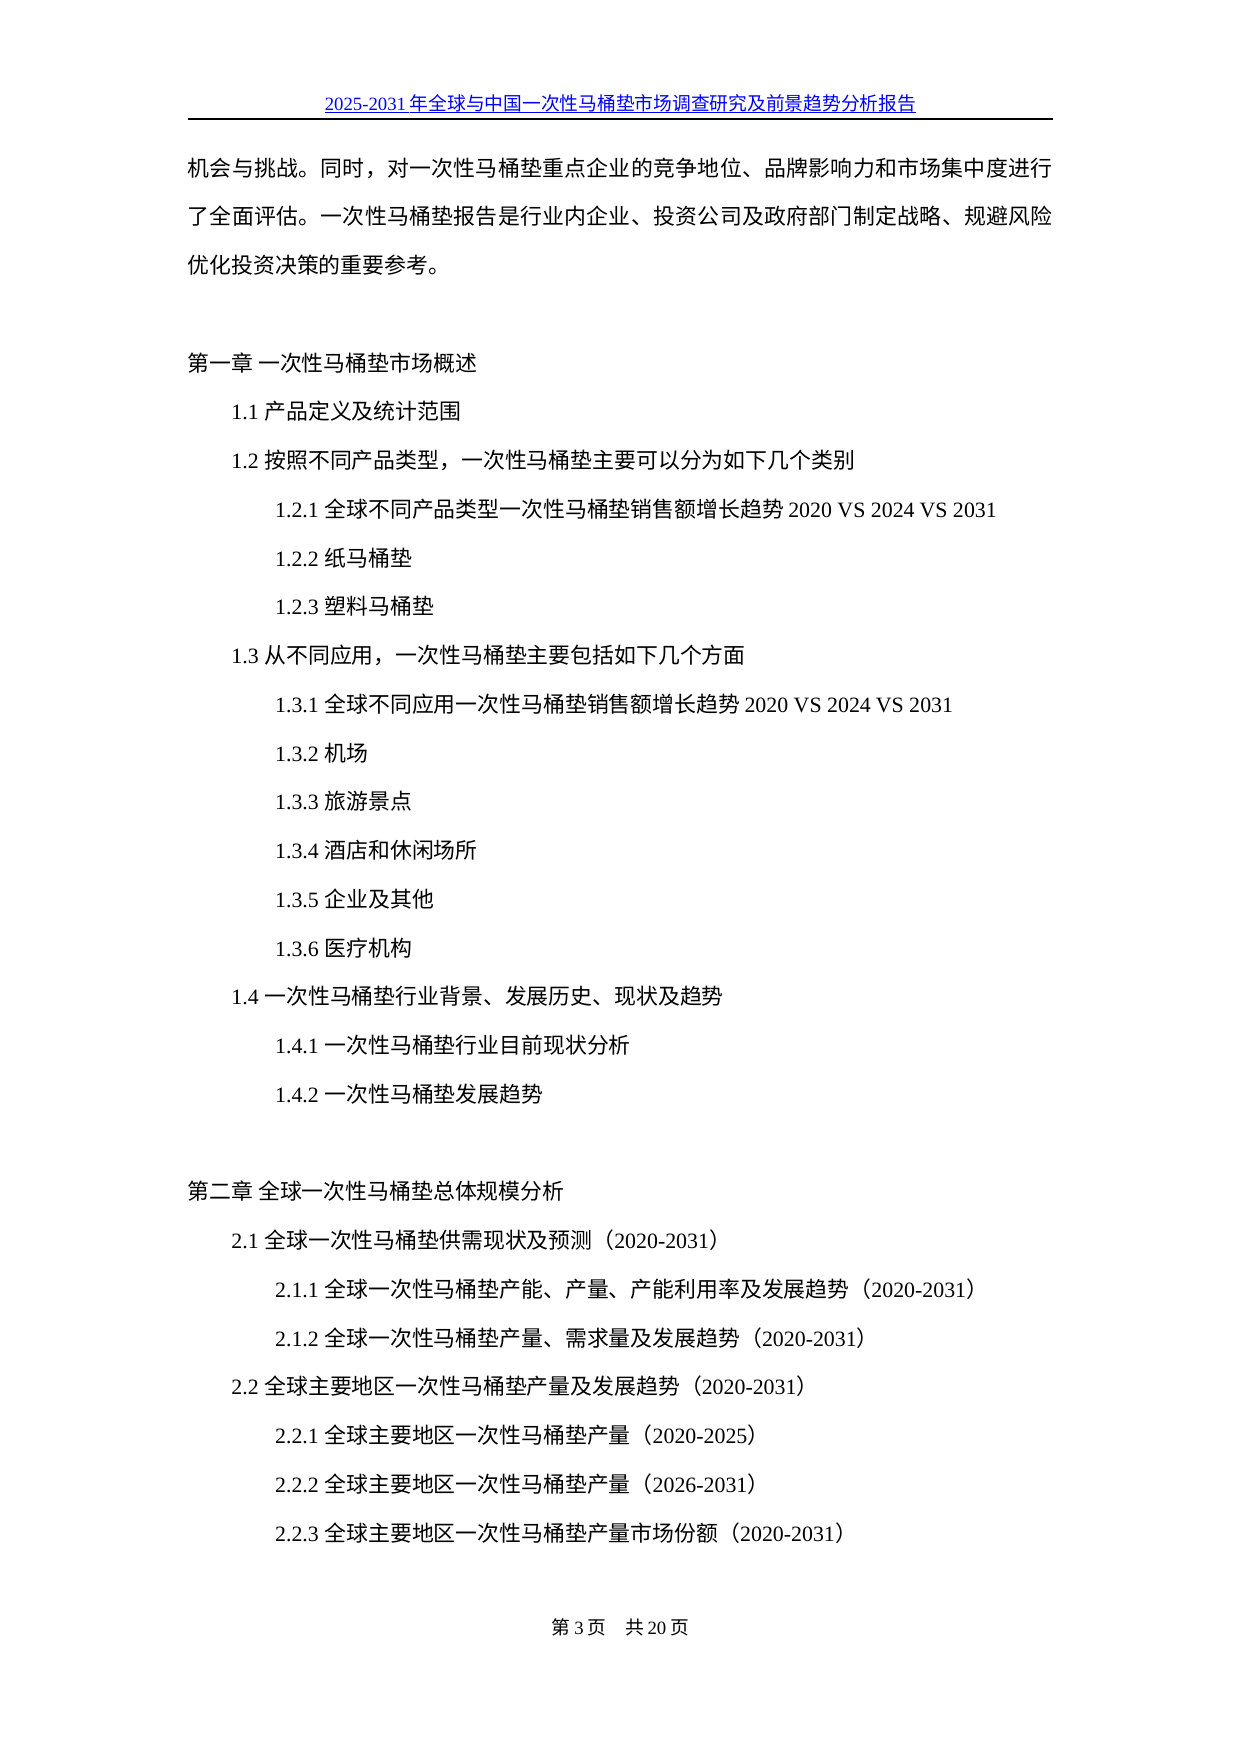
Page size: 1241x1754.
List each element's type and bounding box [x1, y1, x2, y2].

text [187, 150, 1053, 1548]
